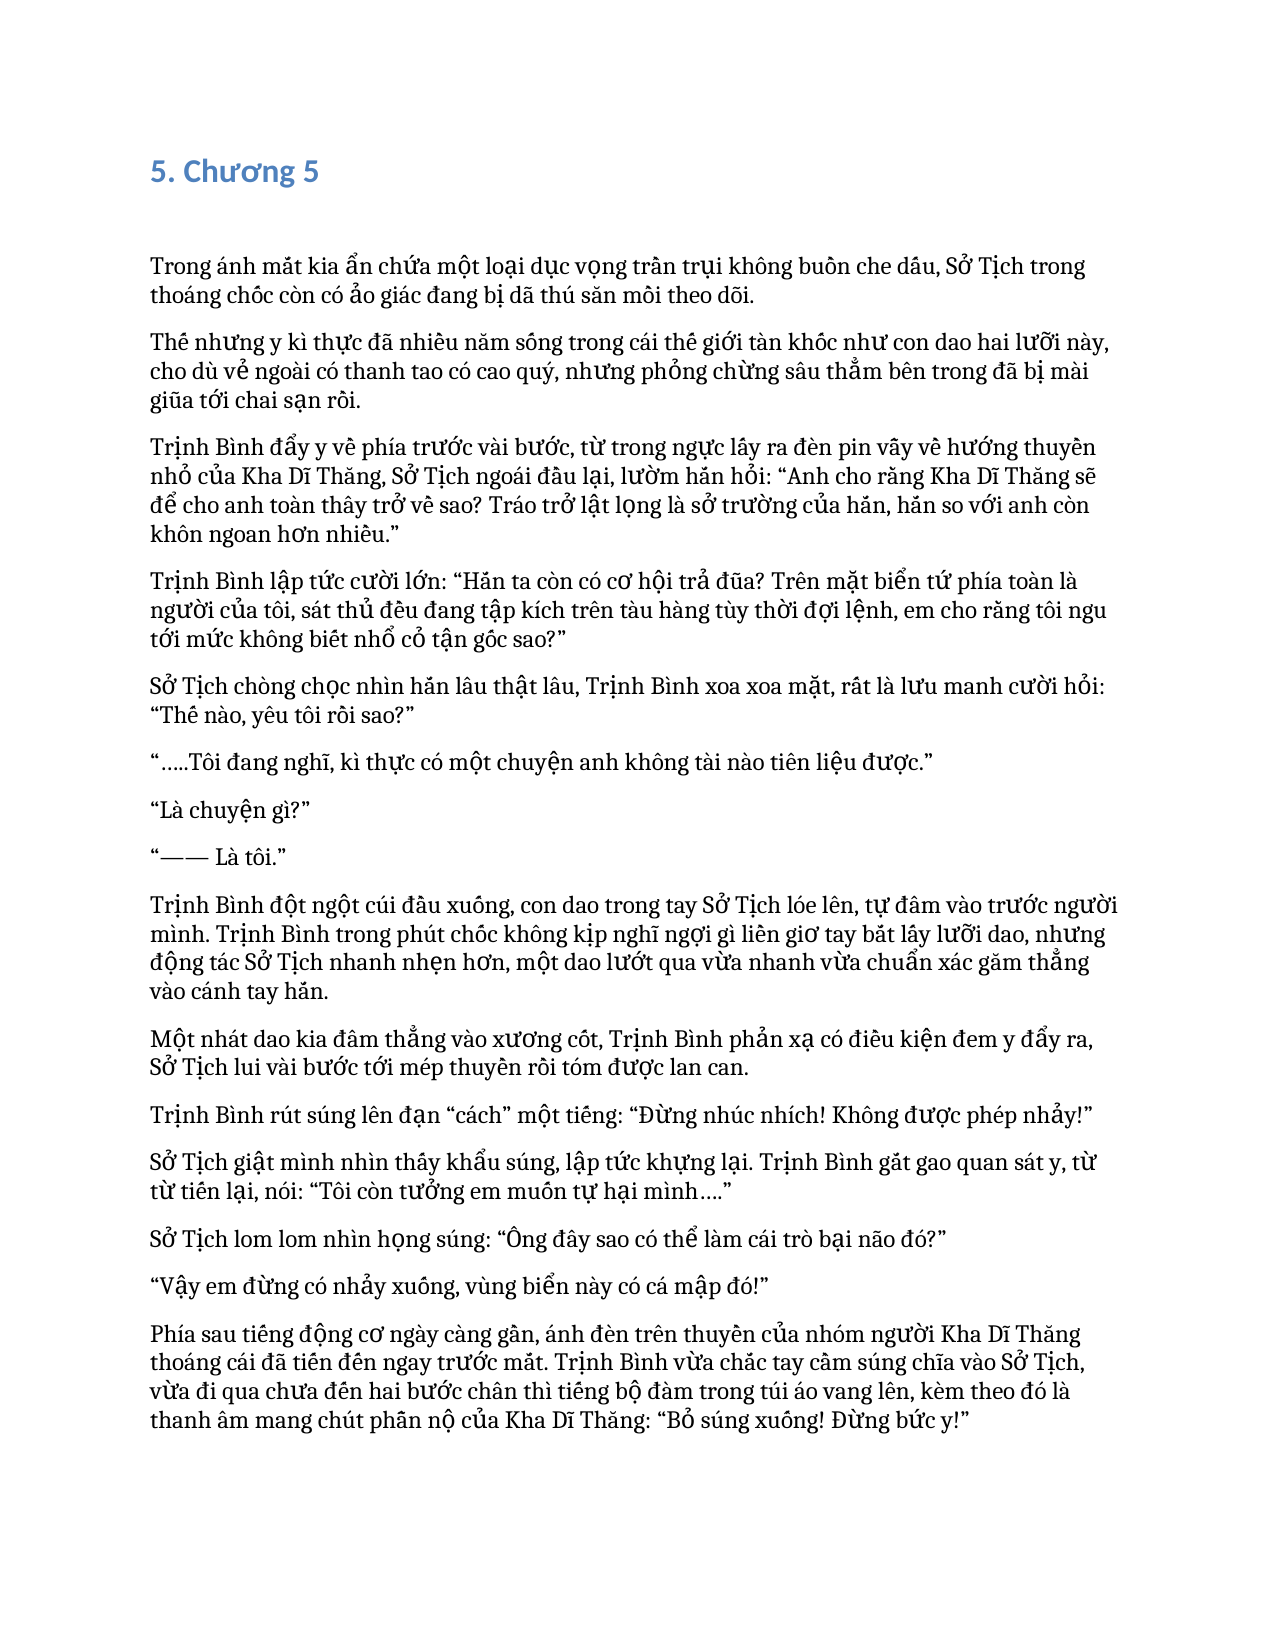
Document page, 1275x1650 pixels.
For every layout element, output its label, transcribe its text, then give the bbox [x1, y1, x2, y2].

text Sở Tịch lom lom nhìn họng súng: “Ông đây sao có thể làm cái trò bại não đó?” [150, 1224, 1125, 1253]
text Phía sau tiếng động cơ ngày càng gần, ánh đèn trên thuyền của nhóm người Kha Dĩ Thăng thoáng cái đã tiến đến ngay trước mắt. Trịnh Bình vừa chắc tay cầm súng chĩa vào Sở Tịch, vừa đi qua chưa đến hai bước chân thì tiếng bộ đàm trong túi áo vang lên, kèm theo đó là thanh âm mang chút phẫn nộ của Kha Dĩ Thăng: “Bỏ súng xuống! Đừng bức y!” [150, 1319, 1125, 1434]
text Sở Tịch chòng chọc nhìn hắn lâu thật lâu, Trịnh Bình xoa xoa mặt, rất là lưu manh cười hỏi: “Thế nào, yêu tôi rồi sao?” [150, 672, 1125, 729]
text Trịnh Bình đột ngột cúi đầu xuống, con dao trong tay Sở Tịch lóe lên, tự đâm vào trước người mình. Trịnh Bình trong phút chốc không kịp nghĩ ngợi gì liền giơ tay bắt lấy lưỡi dao, nhưng động tác Sở Tịch nhanh nhẹn hơn, một dao lướt qua vừa nhanh vừa chuẩn xác găm thẳng vào cánh tay hắn. [150, 891, 1125, 1006]
text “…..Tôi đang nghĩ, kì thực có một chuyện anh không tài nào tiên liệu được.” [150, 748, 1125, 777]
subtitle 5. Chương 5 [150, 150, 1125, 191]
text Thế nhưng y kì thực đã nhiều năm sống trong cái thế giới tàn khốc như con dao hai lưỡi này, cho dù vẻ ngoài có thanh tao có cao quý, nhưng phỏng chừng sâu thẳm bên trong đã bị mài giũa tới chai sạn rồi. [150, 328, 1125, 414]
text Trịnh Bình rút súng lên đạn “cách” một tiếng: “Đừng nhúc nhích! Không được phép nhảy!” [150, 1101, 1125, 1129]
text “Vậy em đừng có nhảy xuống, vùng biển này có cá mập đó!” [150, 1272, 1125, 1301]
text “—— Là tôi.” [150, 843, 1125, 872]
text Trịnh Bình đẩy y về phía trước vài bước, từ trong ngực lấy ra đèn pin vẫy về hướng thuyền nhỏ của Kha Dĩ Thăng, Sở Tịch ngoái đầu lại, lườm hắn hỏi: “Anh cho rằng Kha Dĩ Thăng sẽ để cho anh toàn thây trở về sao? Tráo trở lật lọng là sở trường của hắn, hắn so với anh còn khôn ngoan hơn nhiều.” [150, 433, 1125, 548]
text Trịnh Bình lập tức cười lớn: “Hắn ta còn có cơ hội trả đũa? Trên mặt biển tứ phía toàn là người của tôi, sát thủ đều đang tập kích trên tàu hàng tùy thời đợi lệnh, em cho rằng tôi ngu tới mức không biết nhổ cỏ tận gốc sao?” [150, 567, 1125, 653]
text “Là chuyện gì?” [150, 796, 1125, 824]
text Một nhát dao kia đâm thẳng vào xương cốt, Trịnh Bình phản xạ có điều kiện đem y đẩy ra, Sở Tịch lui vài bước tới mép thuyền rồi tóm được lan can. [150, 1024, 1125, 1082]
text Sở Tịch giật mình nhìn thấy khẩu súng, lập tức khựng lại. Trịnh Bình gắt gao quan sát y, từ từ tiến lại, nói: “Tôi còn tưởng em muốn tự hại mình….” [150, 1148, 1125, 1206]
text Trong ánh mắt kia ẩn chứa một loại dục vọng trần trụi không buồn che dấu, Sở Tịch trong thoáng chốc còn có ảo giác đang bị dã thú săn mồi theo dõi. [150, 194, 1125, 309]
